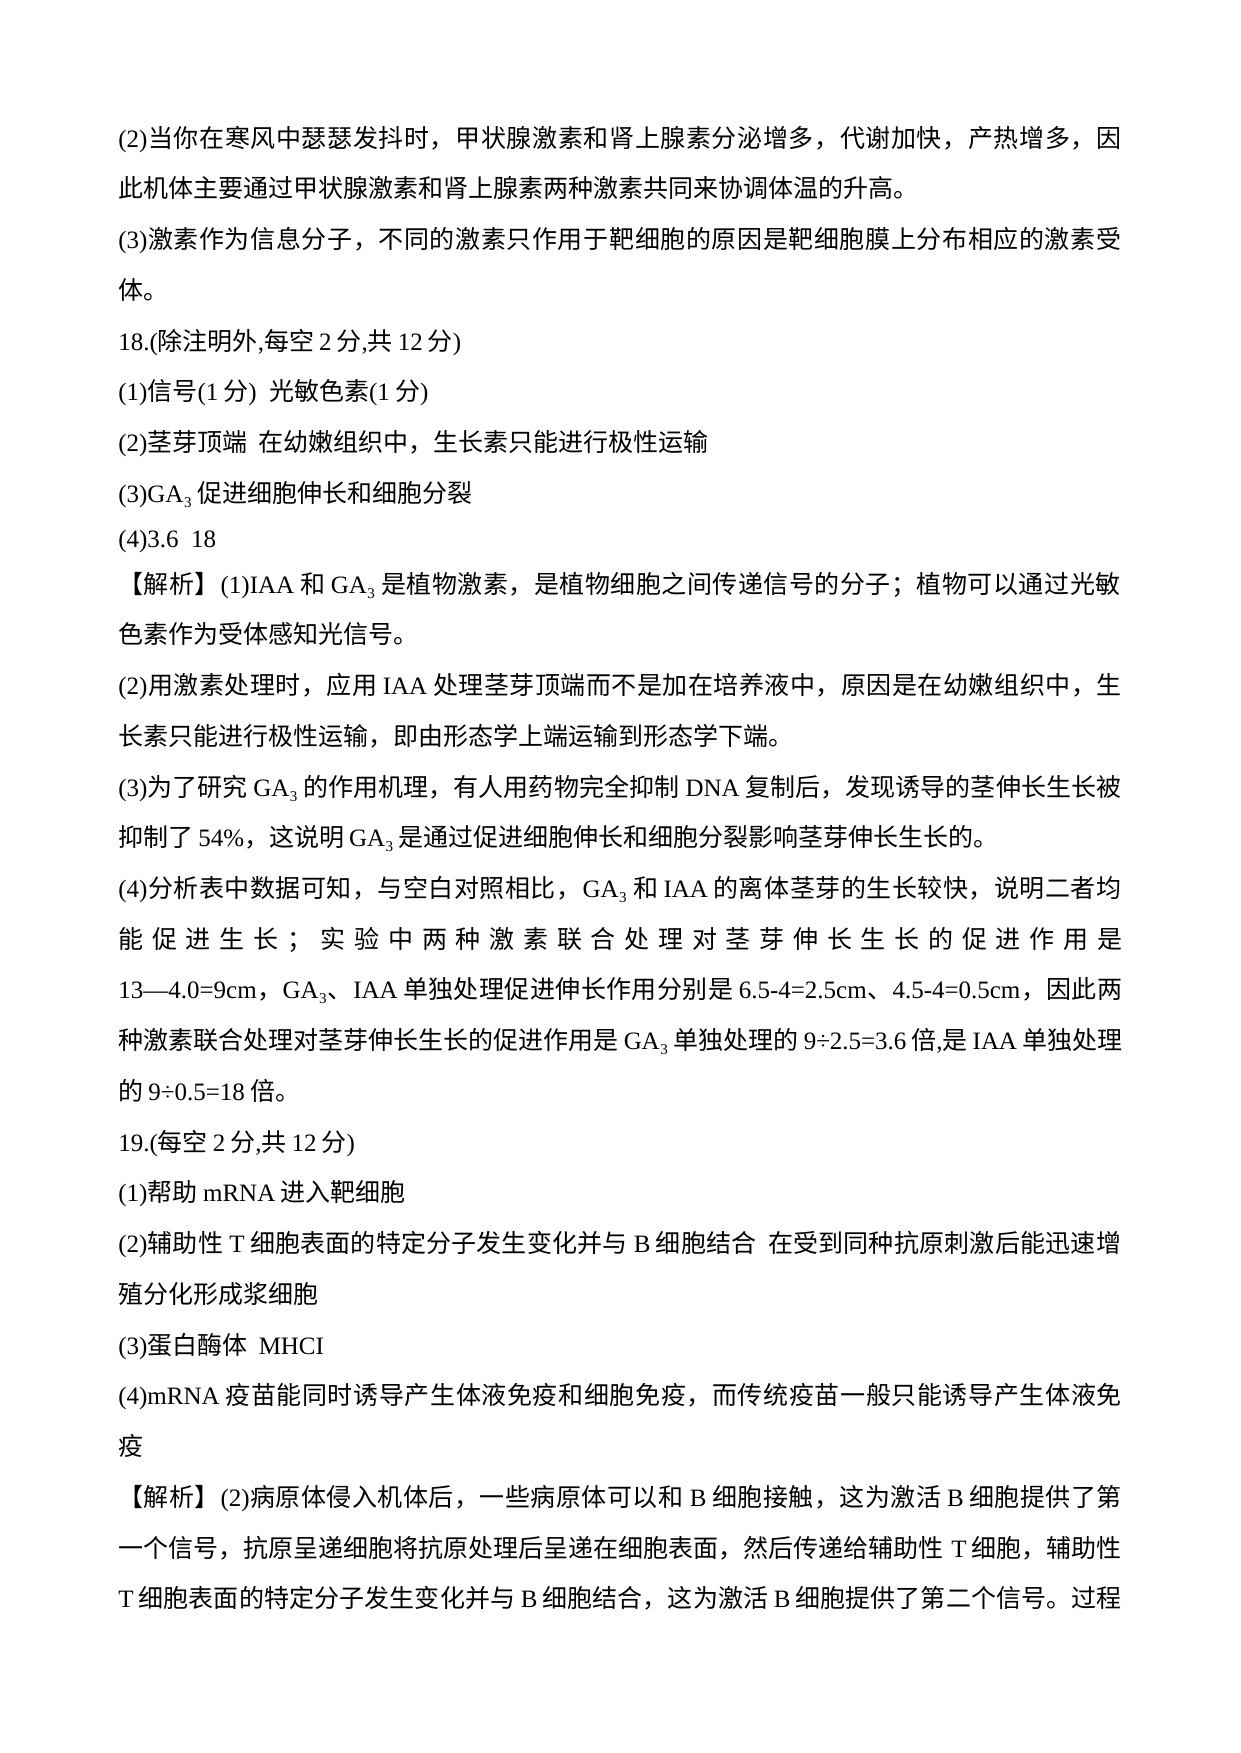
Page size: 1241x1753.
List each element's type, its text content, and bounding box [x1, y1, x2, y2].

text (4)mRNA疫苗能同时诱导产生体液免疫和细胞免疫，而传统疫苗一般只能诱导产生体液免疫 [118, 1376, 1122, 1463]
text (3)激素作为信息分子，不同的激素只作用于靶细胞的原因是靶细胞膜上分布相应的激素受体。 [118, 219, 1122, 307]
text (2)辅助性 Т细胞表面的特定分子发生变化并与В细胞结合 在受到同种抗原刺激后能迅速增殖分化形成浆细胞 [118, 1224, 1122, 1311]
text 18.(除注明外,每空2分,共12分) [118, 321, 1122, 357]
text (3)GA₃促进细胞伸长和细胞分裂 [118, 473, 1122, 509]
text 19.(每空2分,共12分) [118, 1122, 1122, 1158]
text (1)信号(1分) 光敏色素(1分) [118, 372, 1122, 408]
text (4)分析表中数据可知，与空白对照相比，GA₃和IAA的离体茎芽的生长较快，说明二者均能促进生长；实验中两种激素联合处理对茎芽伸长生长的促进作用是13―4.0=9cm，GA₃、IAA单独处理促进伸长作用分别是6.5-4=2.5cm、4.5-4=0.5cm，因此两种激素联合处理对茎芽伸长生长的促进作用是GA₃单独处理的9÷2.5=3.6倍,是IAA单独处理的9÷0.5=18倍。 [118, 868, 1122, 1108]
text (3)为了研究GA₃的作用机理，有人用药物完全抑制DNA 复制后，发现诱导的茎伸长生长被抑制了54%，这说明GA₃是通过促进细胞伸长和细胞分裂影响茎芽伸长生长的。 [118, 767, 1122, 854]
text (1)帮助 mRNA进入靶细胞 [118, 1173, 1122, 1209]
text (2)当你在寒风中瑟瑟发抖时，甲状腺激素和肾上腺素分泌增多，代谢加快，产热增多，因此机体主要通过甲状腺激素和肾上腺素两种激素共同来协调体温的升高。 [118, 118, 1122, 205]
text (3)蛋白酶体 MHCI [118, 1325, 1122, 1361]
text 【解析】(1)IAA 和GA₃是植物激素，是植物细胞之间传递信号的分子；植物可以通过光敏色素作为受体感知光信号。 [118, 564, 1122, 651]
text (2)茎芽顶端 在幼嫩组织中，生长素只能进行极性运输 [118, 422, 1122, 459]
text (2)用激素处理时，应用IAA 处理茎芽顶端而不是加在培养液中，原因是在幼嫩组织中，生长素只能进行极性运输，即由形态学上端运输到形态学下端。 [118, 666, 1122, 753]
text (4)3.6 18 [118, 524, 1122, 553]
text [118, 1477, 1122, 1615]
